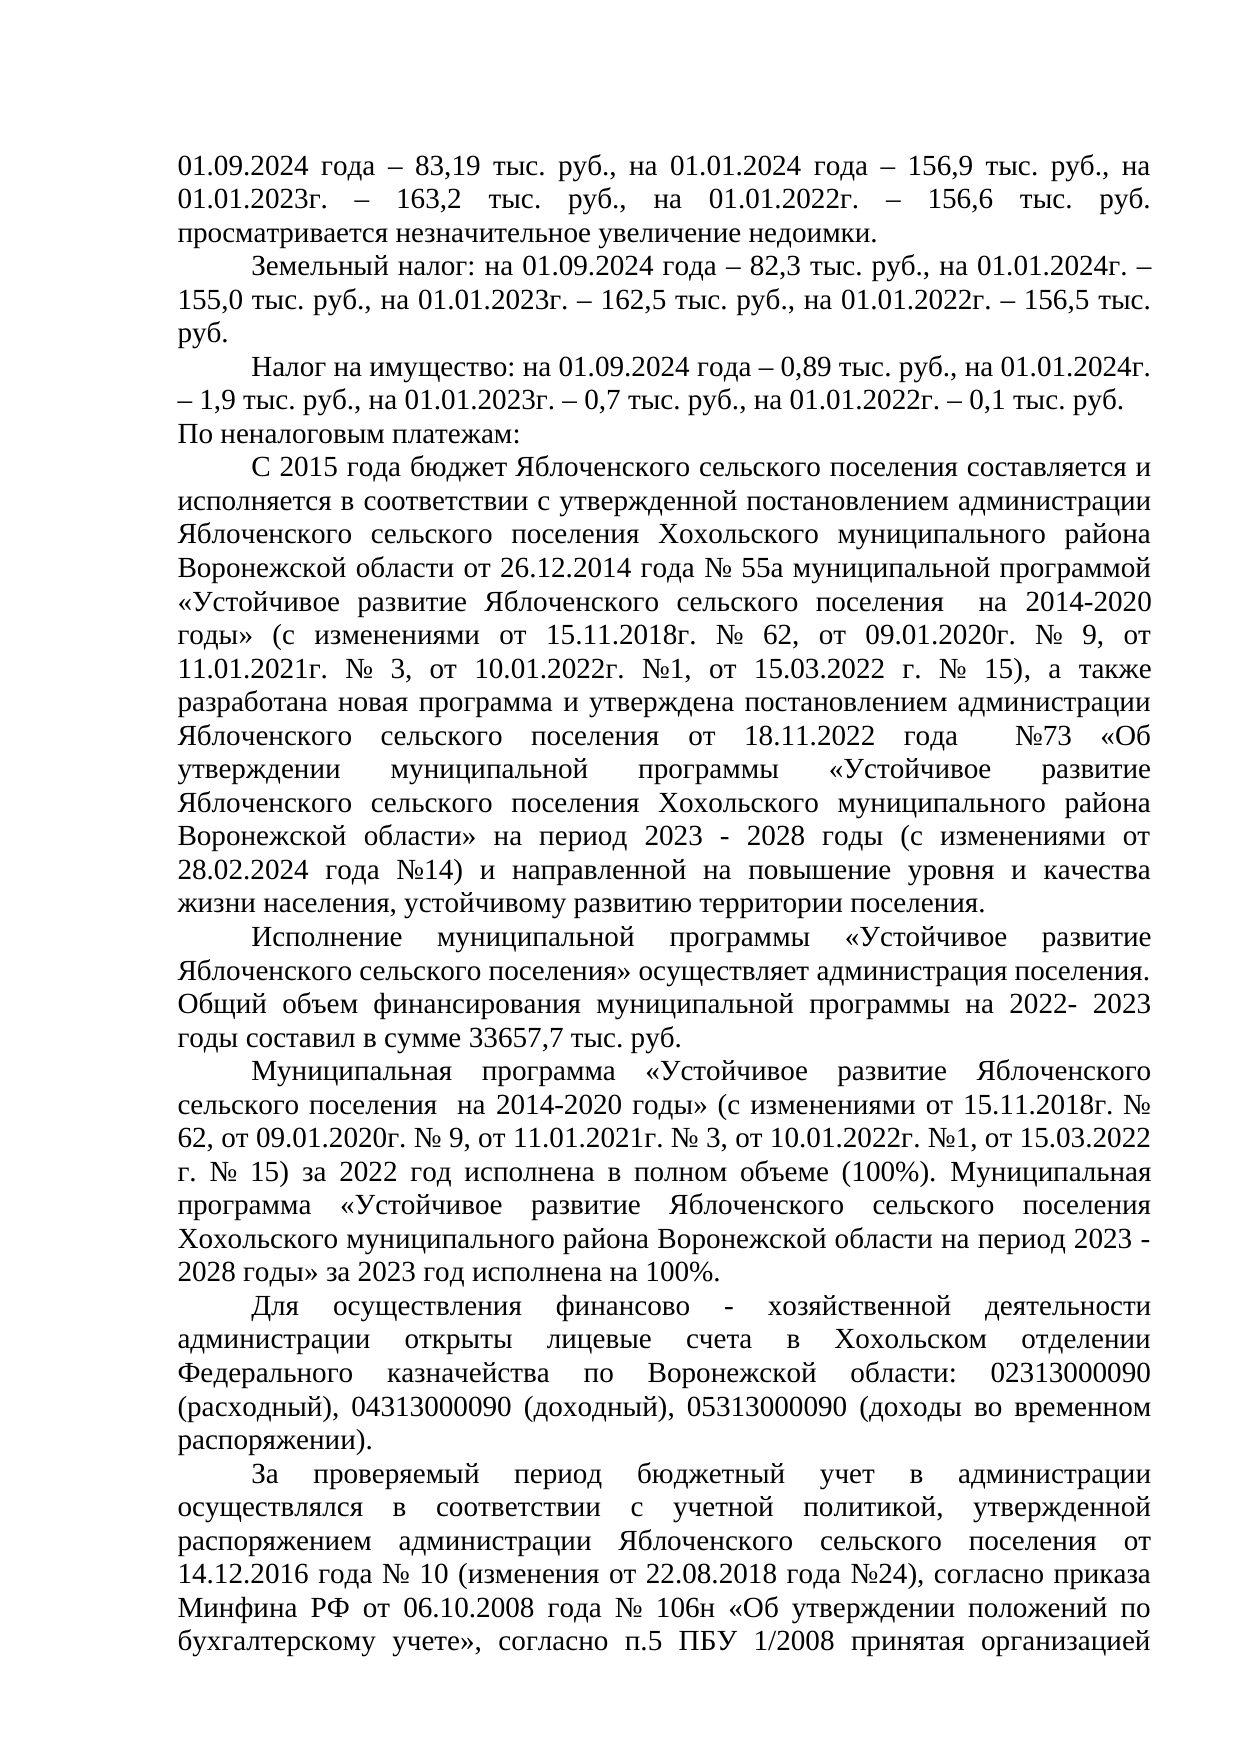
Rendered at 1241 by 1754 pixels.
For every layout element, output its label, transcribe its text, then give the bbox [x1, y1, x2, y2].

text Земельный налог: на 01.09.2024 года – 82,3 тыс. руб., на 01.01.2024г. – 155,0 тыс. руб., на 01.01.2023г. – 162,5 тыс. руб., на 01.01.2022г. – 156,5 тыс. руб. [177, 248, 1152, 349]
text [177, 148, 1152, 248]
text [177, 1456, 1152, 1657]
text Муниципальная программа «Устойчивое развитие Яблоченского сельского поселения на 2014-2020 годы» (с изменениями от 15.11.2018г. № 62, от 09.01.2020г. № 9, от 11.01.2021г. № 3, от 10.01.2022г. №1, от 15.03.2022 г. № 15) за 2022 год исполнена в полном объеме (100%). Муниципальная программа «Устойчивое развитие Яблоченского сельского поселения Хохольского муниципального района Воронежской области на период 2023 - 2028 годы» за 2023 год исполнена на 100%. [177, 1053, 1152, 1288]
text С 2015 года бюджет Яблоченского сельского поселения составляется и исполняется в соответствии с утвержденной постановлением администрации Яблоченского сельского поселения Хохольского муниципального района Воронежской области от 26.12.2014 года № 55а муниципальной программой «Устойчивое развитие Яблоченского сельского поселения на 2014-2020 годы» (с изменениями от 15.11.2018г. № 62, от 09.01.2020г. № 9, от 11.01.2021г. № 3, от 10.01.2022г. №1, от 15.03.2022 г. № 15), а также разработана новая программа и утверждена постановлением администрации Яблоченского сельского поселения от 18.11.2022 года №73 «Об утверждении муниципальной программы «Устойчивое развитие Яблоченского сельского поселения Хохольского муниципального района Воронежской области» на период 2023 - 2028 годы (с изменениями от 28.02.2024 года №14) и направленной на повышение уровня и качества жизни населения, устойчивому развитию территории поселения. [177, 449, 1152, 919]
text Налог на имущество: на 01.09.2024 года – 0,89 тыс. руб., на 01.01.2024г. – 1,9 тыс. руб., на 01.01.2023г. – 0,7 тыс. руб., на 01.01.2022г. – 0,1 тыс. руб. [177, 349, 1152, 416]
text Общий объем финансирования муниципальной программы на 2022- 2023 годы составил в сумме 33657,7 тыс. руб. [177, 986, 1152, 1053]
text Для осуществления финансово - хозяйственной деятельности администрации открыты лицевые счета в Хохольском отделении Федерального казначейства по Воронежской области: 02313000090 (расходный), 04313000090 (доходный), 05313000090 (доходы во временном распоряжении). [177, 1288, 1152, 1456]
text По неналоговым платежам: [177, 416, 1152, 449]
text Исполнение муниципальной программы «Устойчивое развитие Яблоченского сельского поселения» осуществляет администрация поселения. [177, 919, 1152, 986]
